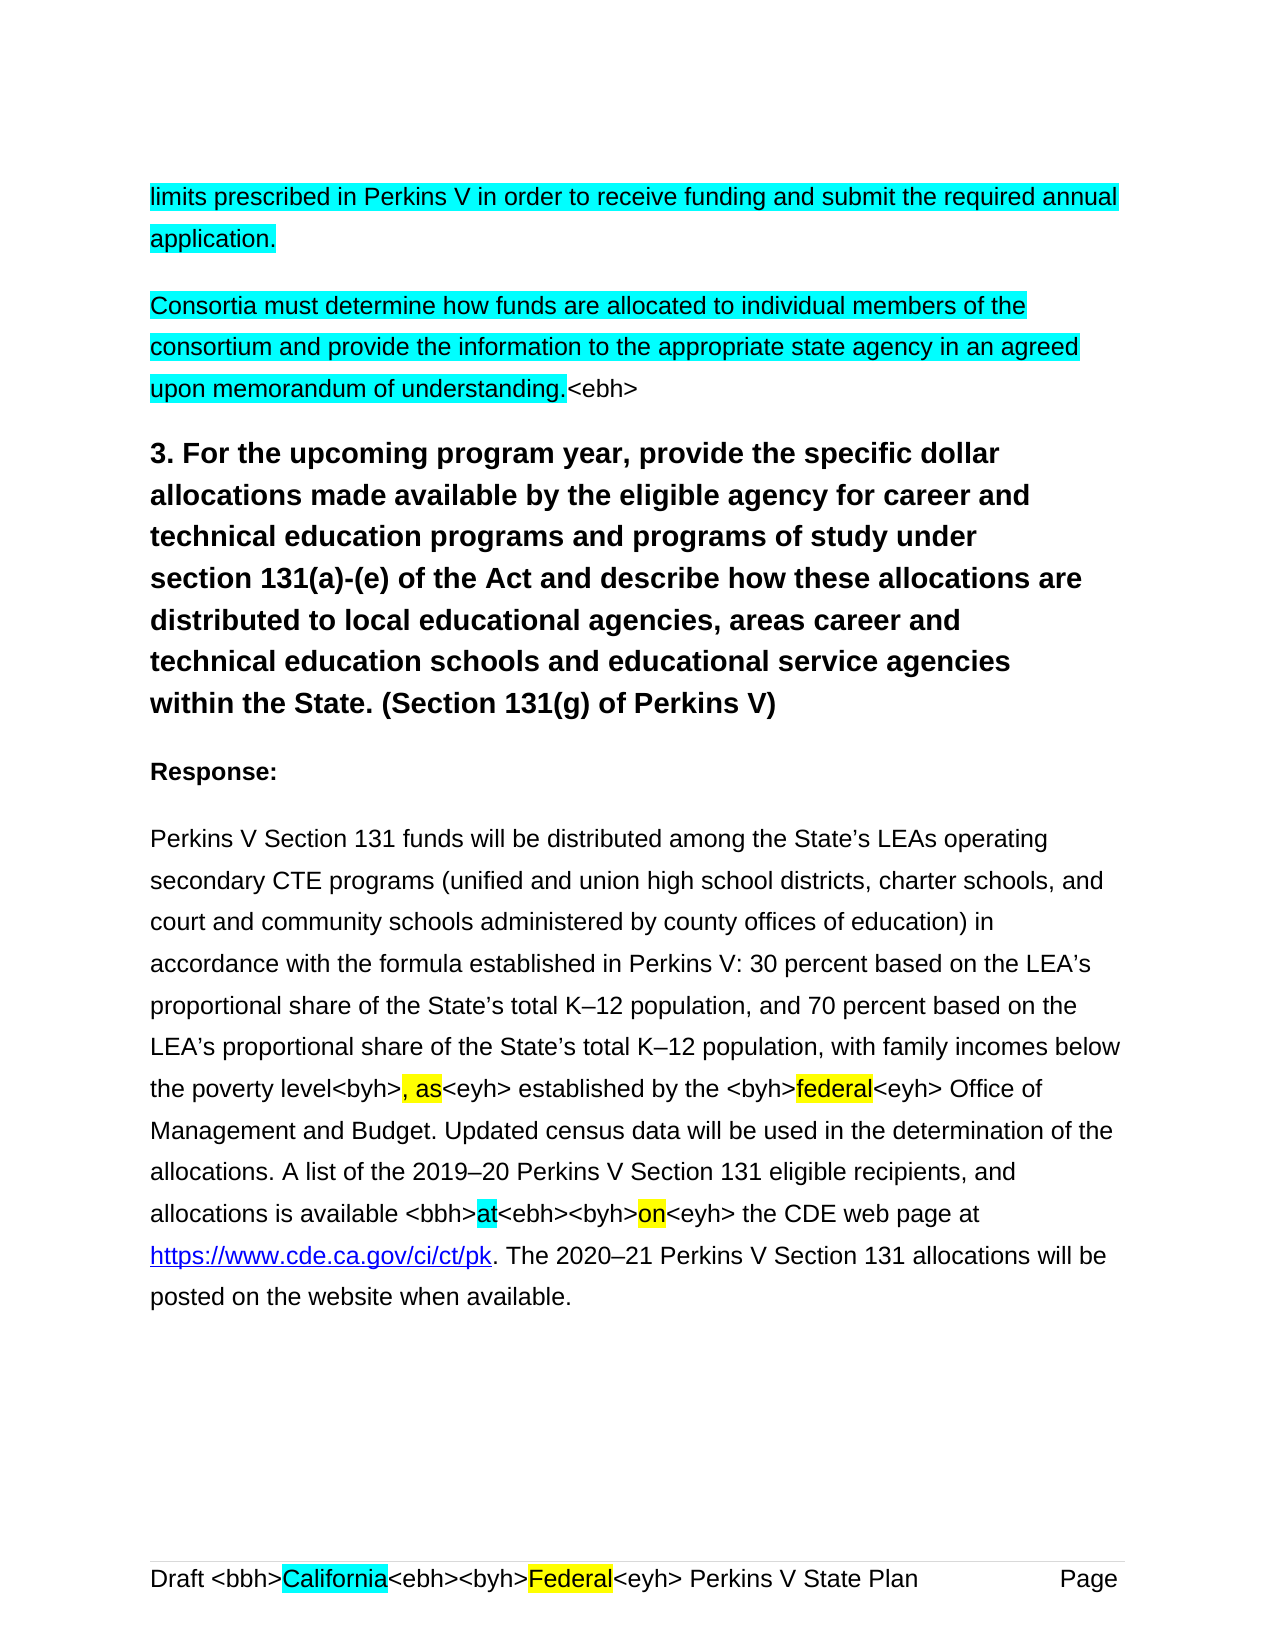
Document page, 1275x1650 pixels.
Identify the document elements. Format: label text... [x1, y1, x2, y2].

text Response: [150, 744, 1125, 786]
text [150, 169, 1125, 253]
subtitle 3. For the upcoming program year, provide the specific dollar allocations made available by the eligible agency for career and technical education programs and programs of study under section 131(a)-(e) of the Act and describe how these allocations are distributed to local educational agencies, areas career and technical education schools and educational service agencies within the State. (Section 131(g) of Perkins V) [150, 428, 1087, 719]
text Perkins V Section 131 funds will be distributed among the State’s LEAs operating secondary CTE programs (unified and union high school districts, charter schools, and court and community schools administered by county offices of education) in accordance with the formula established in Perkins V: 30 percent based on the LEA’s proportional share of the State’s total K–12 population, and 70 percent based on the LEA’s proportional share of the State’s total K–12 population, with family incomes below the poverty level<byh>, as<eyh> established by the <byh>federal<eyh> Office of Management and Budget. Updated census data will be used in the determination of the allocations. A list of the 2019–20 Perkins V Section 131 eligible recipients, and allocations is available <bbh>at<ebh><byh>on<eyh> the CDE web page at https://www.cde.ca.gov/ci/ct/pk. The 2020–21 Perkins V Section 131 allocations will be posted on the website when available. [150, 811, 1125, 1311]
text Consortia must determine how funds are allocated to individual members of the consortium and provide the information to the appropriate state agency in an agreed upon memorandum of understanding.<ebh> [150, 278, 1125, 403]
